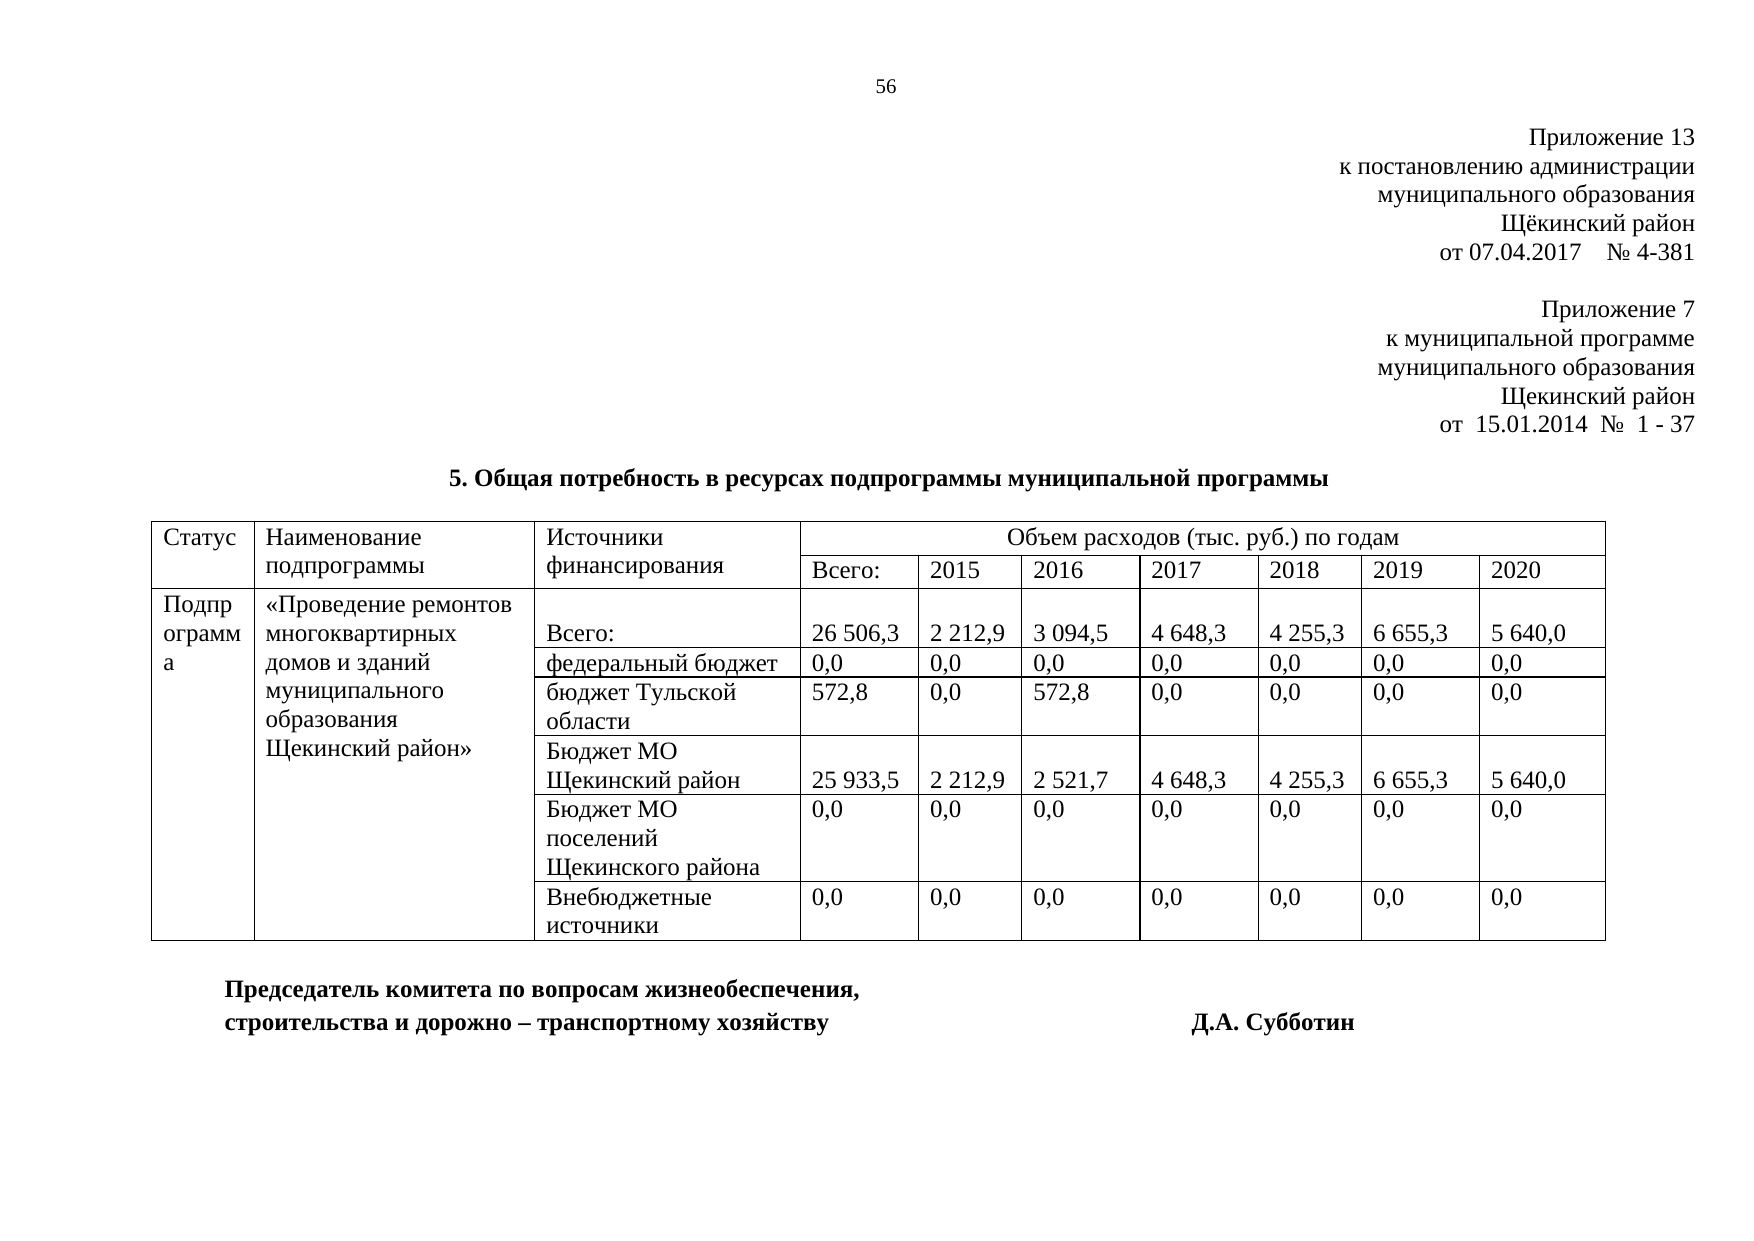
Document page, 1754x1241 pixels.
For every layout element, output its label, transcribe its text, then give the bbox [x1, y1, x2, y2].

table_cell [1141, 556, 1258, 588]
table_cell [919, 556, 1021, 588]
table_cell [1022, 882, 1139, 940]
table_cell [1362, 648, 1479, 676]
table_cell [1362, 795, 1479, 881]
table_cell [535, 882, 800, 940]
text муниципального образования [77, 179, 1695, 208]
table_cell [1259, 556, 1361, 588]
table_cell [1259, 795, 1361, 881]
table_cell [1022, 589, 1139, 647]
text муниципального образования [77, 352, 1695, 381]
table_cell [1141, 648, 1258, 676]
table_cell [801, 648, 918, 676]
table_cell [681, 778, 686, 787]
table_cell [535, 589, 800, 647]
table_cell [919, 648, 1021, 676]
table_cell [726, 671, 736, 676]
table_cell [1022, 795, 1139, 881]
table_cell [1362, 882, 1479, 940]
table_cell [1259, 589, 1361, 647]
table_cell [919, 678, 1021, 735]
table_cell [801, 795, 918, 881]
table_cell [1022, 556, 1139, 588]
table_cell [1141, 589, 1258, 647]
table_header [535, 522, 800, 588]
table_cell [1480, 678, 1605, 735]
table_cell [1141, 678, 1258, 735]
text строительства и дорожно – транспортному хозяйству Д.А. Субботин [58, 1007, 1695, 1036]
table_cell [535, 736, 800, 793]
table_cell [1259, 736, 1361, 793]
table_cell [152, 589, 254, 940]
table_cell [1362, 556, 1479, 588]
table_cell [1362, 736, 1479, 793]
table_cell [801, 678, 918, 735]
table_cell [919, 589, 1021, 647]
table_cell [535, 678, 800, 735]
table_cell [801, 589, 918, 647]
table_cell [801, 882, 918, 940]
text Приложение 7 [77, 294, 1695, 323]
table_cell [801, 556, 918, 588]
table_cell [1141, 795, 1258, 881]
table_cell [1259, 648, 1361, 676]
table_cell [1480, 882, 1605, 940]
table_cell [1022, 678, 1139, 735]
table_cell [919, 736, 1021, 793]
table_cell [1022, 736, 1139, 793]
text к муниципальной программе [77, 323, 1695, 352]
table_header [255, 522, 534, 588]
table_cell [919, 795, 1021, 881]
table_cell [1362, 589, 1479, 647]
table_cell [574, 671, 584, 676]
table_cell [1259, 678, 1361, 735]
text от 15.01.2014 № 1 - 37 [77, 409, 1695, 438]
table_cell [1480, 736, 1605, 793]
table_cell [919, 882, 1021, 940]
text 5. Общая потребность в ресурсах подпрограммы муниципальной программы [77, 463, 1695, 492]
text к постановлению администрации [77, 151, 1695, 179]
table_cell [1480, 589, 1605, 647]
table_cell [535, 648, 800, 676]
text Приложение 13 [77, 122, 1695, 151]
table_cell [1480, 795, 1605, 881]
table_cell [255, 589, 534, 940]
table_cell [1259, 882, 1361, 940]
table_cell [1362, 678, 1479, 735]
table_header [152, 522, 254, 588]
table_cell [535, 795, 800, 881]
text от 07.04.2017 № 4-381 [77, 237, 1695, 266]
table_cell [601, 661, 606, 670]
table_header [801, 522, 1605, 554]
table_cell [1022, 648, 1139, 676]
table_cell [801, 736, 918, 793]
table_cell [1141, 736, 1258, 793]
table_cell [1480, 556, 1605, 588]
text Председатель комитета по вопросам жизнеобеспечения, [151, 974, 1695, 1003]
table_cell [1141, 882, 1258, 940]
text Щёкинский район [77, 208, 1695, 237]
text Щекинский район [77, 381, 1695, 409]
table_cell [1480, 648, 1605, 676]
